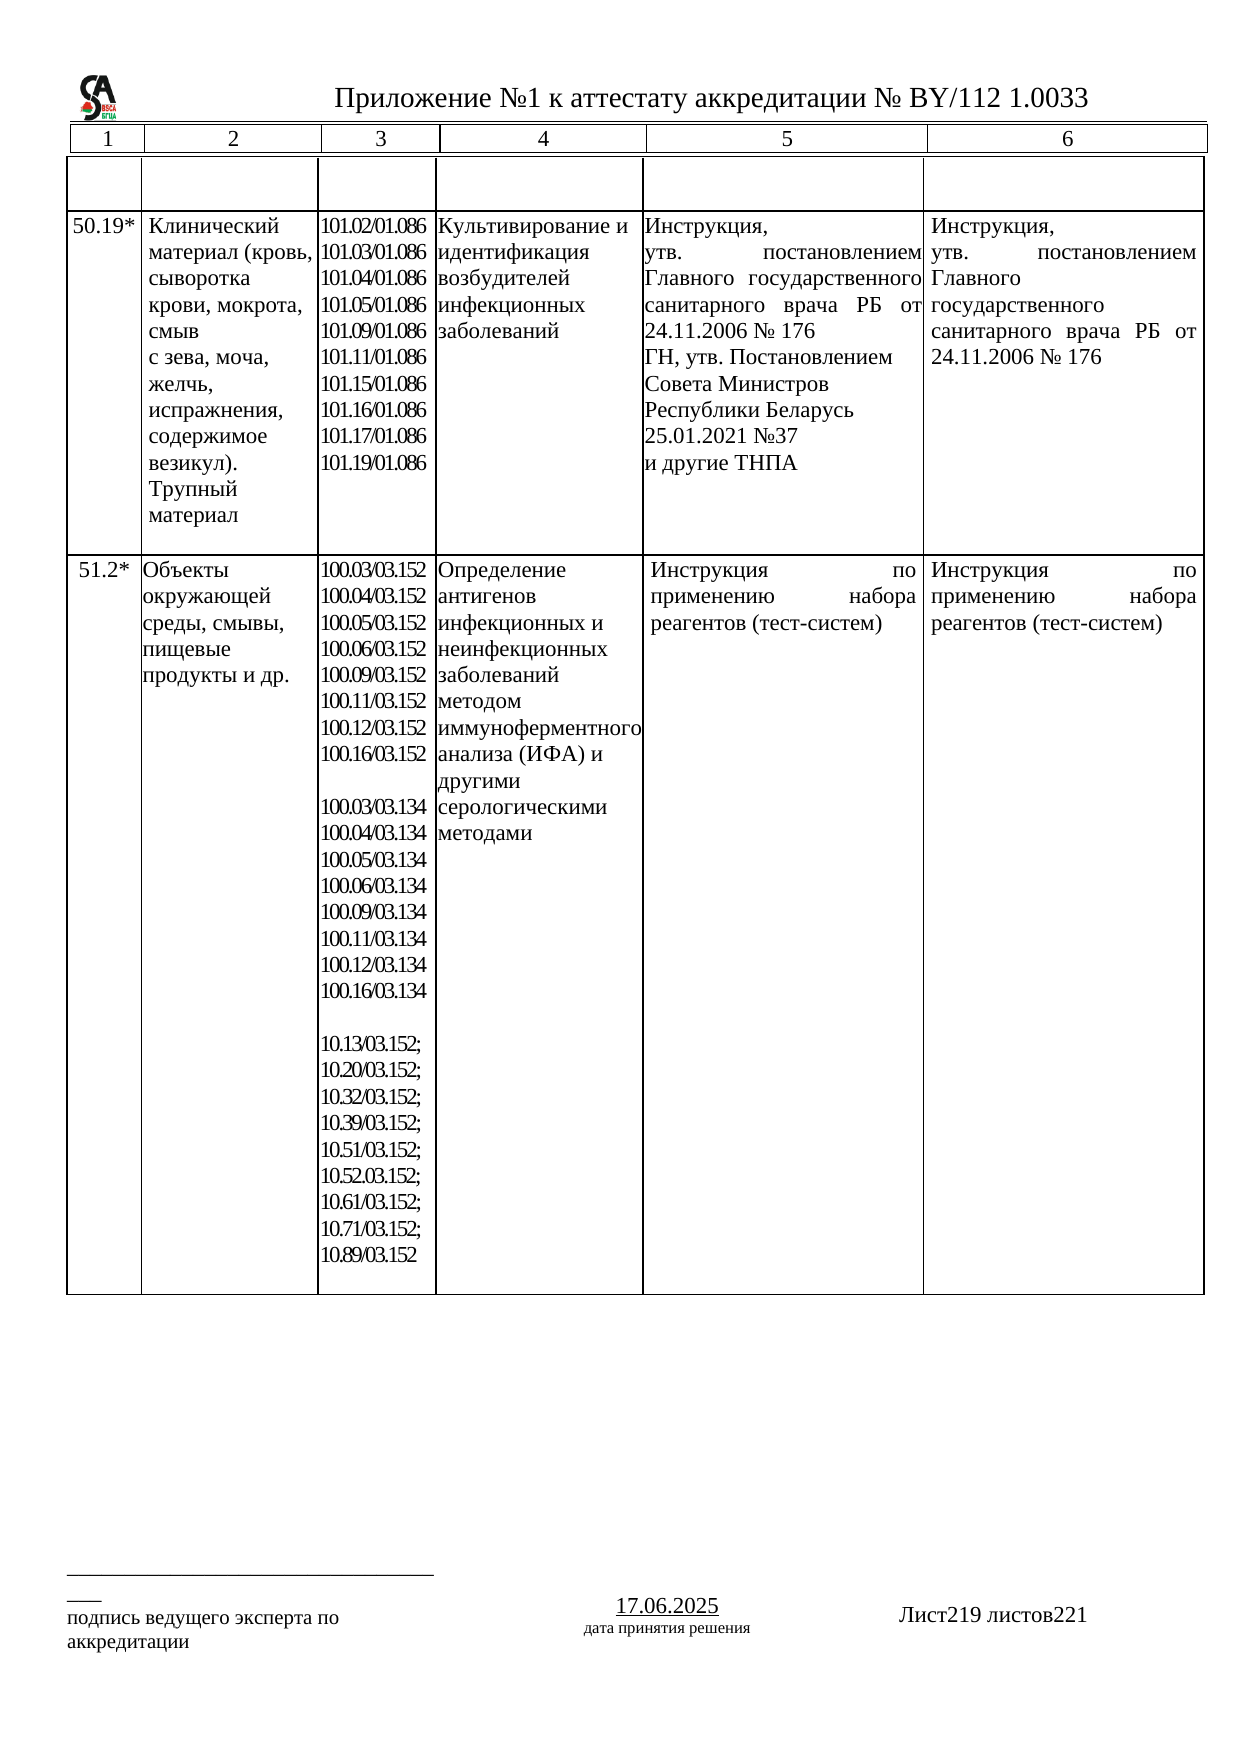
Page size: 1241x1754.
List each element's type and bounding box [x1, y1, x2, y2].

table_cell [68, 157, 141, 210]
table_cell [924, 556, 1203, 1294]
picture [79, 73, 117, 121]
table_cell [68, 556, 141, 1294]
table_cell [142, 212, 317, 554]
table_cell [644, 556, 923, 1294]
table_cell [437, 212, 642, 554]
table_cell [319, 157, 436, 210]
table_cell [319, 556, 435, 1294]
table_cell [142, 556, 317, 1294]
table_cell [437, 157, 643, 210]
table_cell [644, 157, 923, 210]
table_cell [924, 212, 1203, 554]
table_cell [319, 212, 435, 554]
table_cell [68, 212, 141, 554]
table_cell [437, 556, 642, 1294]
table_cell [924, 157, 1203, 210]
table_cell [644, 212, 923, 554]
